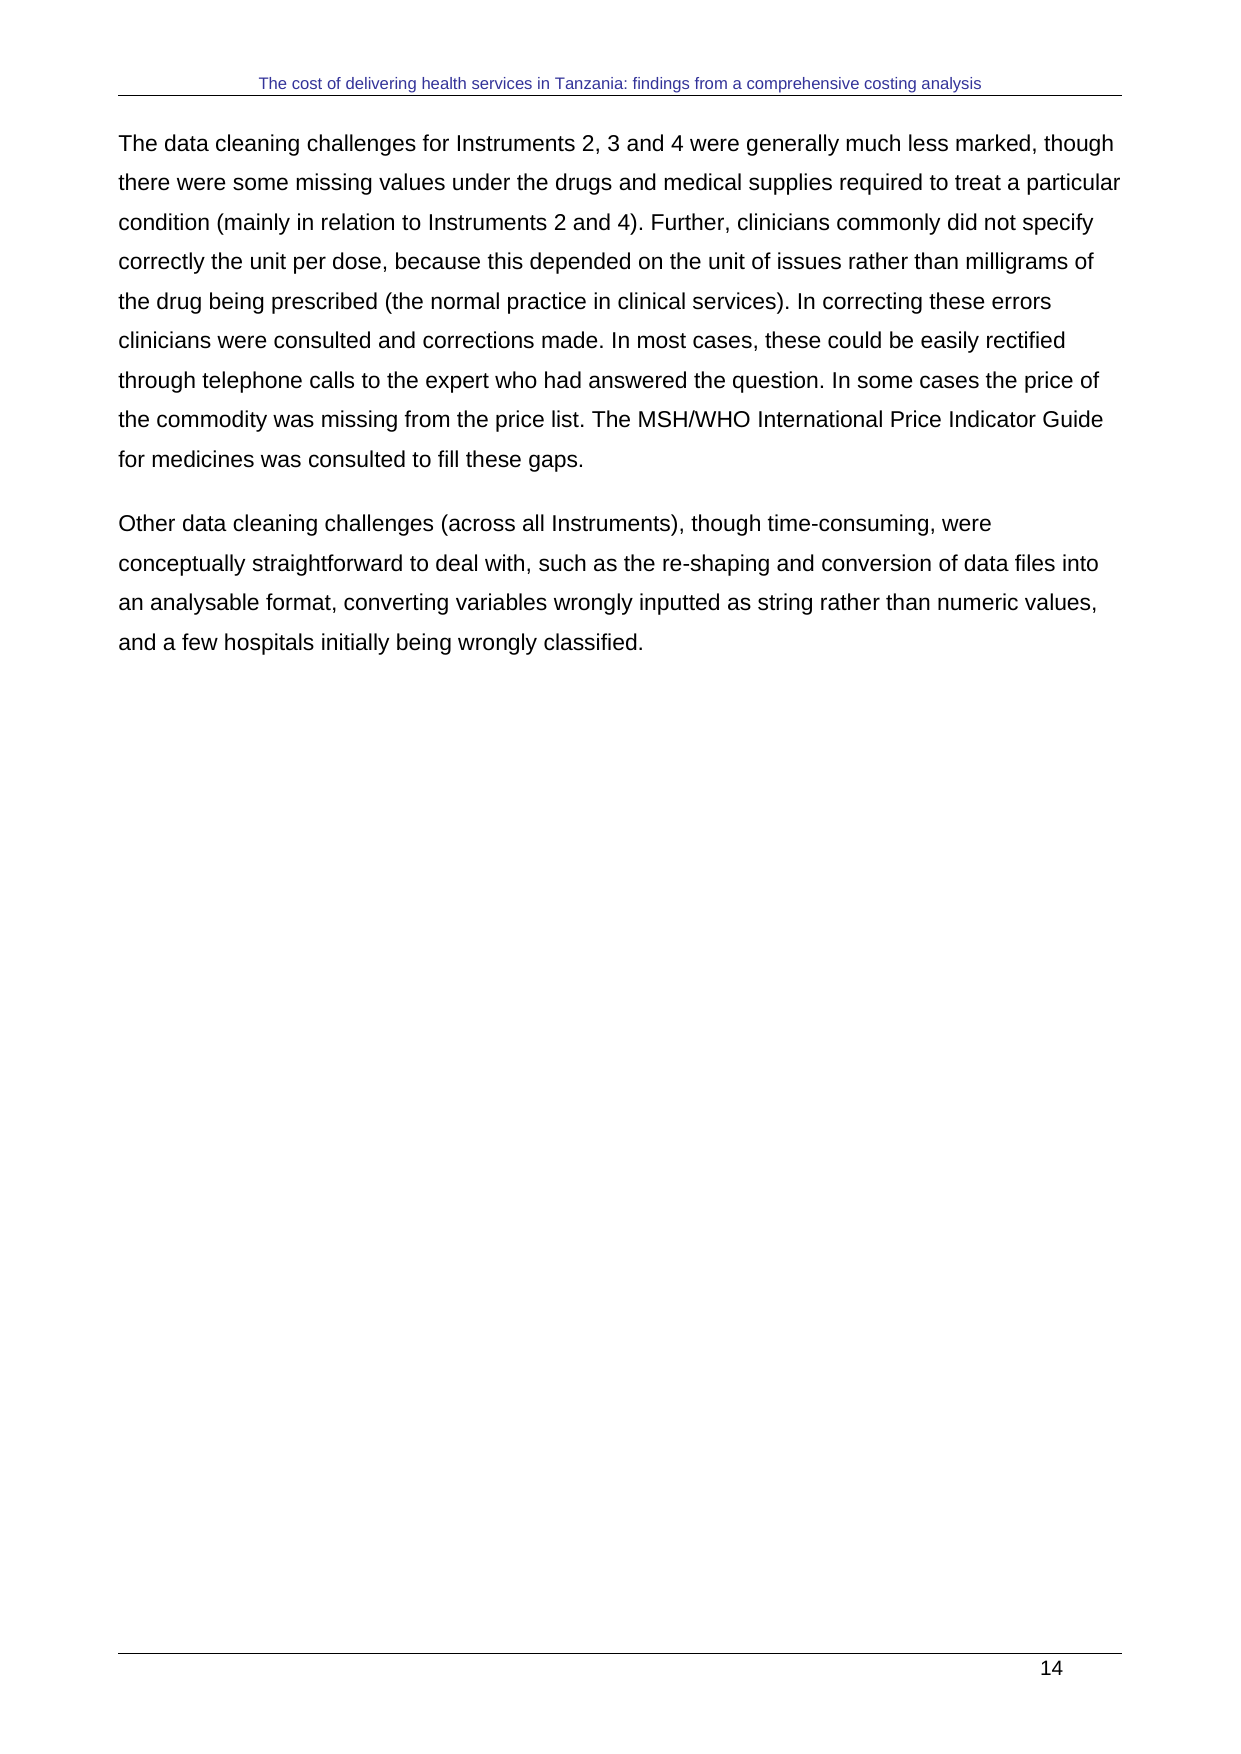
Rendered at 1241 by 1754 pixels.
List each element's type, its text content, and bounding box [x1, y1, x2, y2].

text Other data cleaning challenges (across all Instruments), though time-consuming, were conceptually straightforward to deal with, such as the re-shaping and conversion of data files into an analysable format, converting variables wrongly inputted as string rather than numeric values, and a few hospitals initially being wrongly classified. [118, 510, 1122, 655]
text The data cleaning challenges for Instruments 2, 3 and 4 were generally much less marked, though there were some missing values under the drugs and medical supplies required to treat a particular condition (mainly in relation to Instruments 2 and 4). Further, clinicians commonly did not specify correctly the unit per dose, because this depended on the unit of issues rather than milligrams of the drug being prescribed (the normal practice in clinical services). In correcting these errors clinicians were consulted and corrections made. In most cases, these could be easily rectified through telephone calls to the expert who had answered the question. In some cases the price of the commodity was missing from the price list. The MSH/WHO International Price Indicator Guide for medicines was consulted to fill these gaps. [118, 130, 1122, 472]
